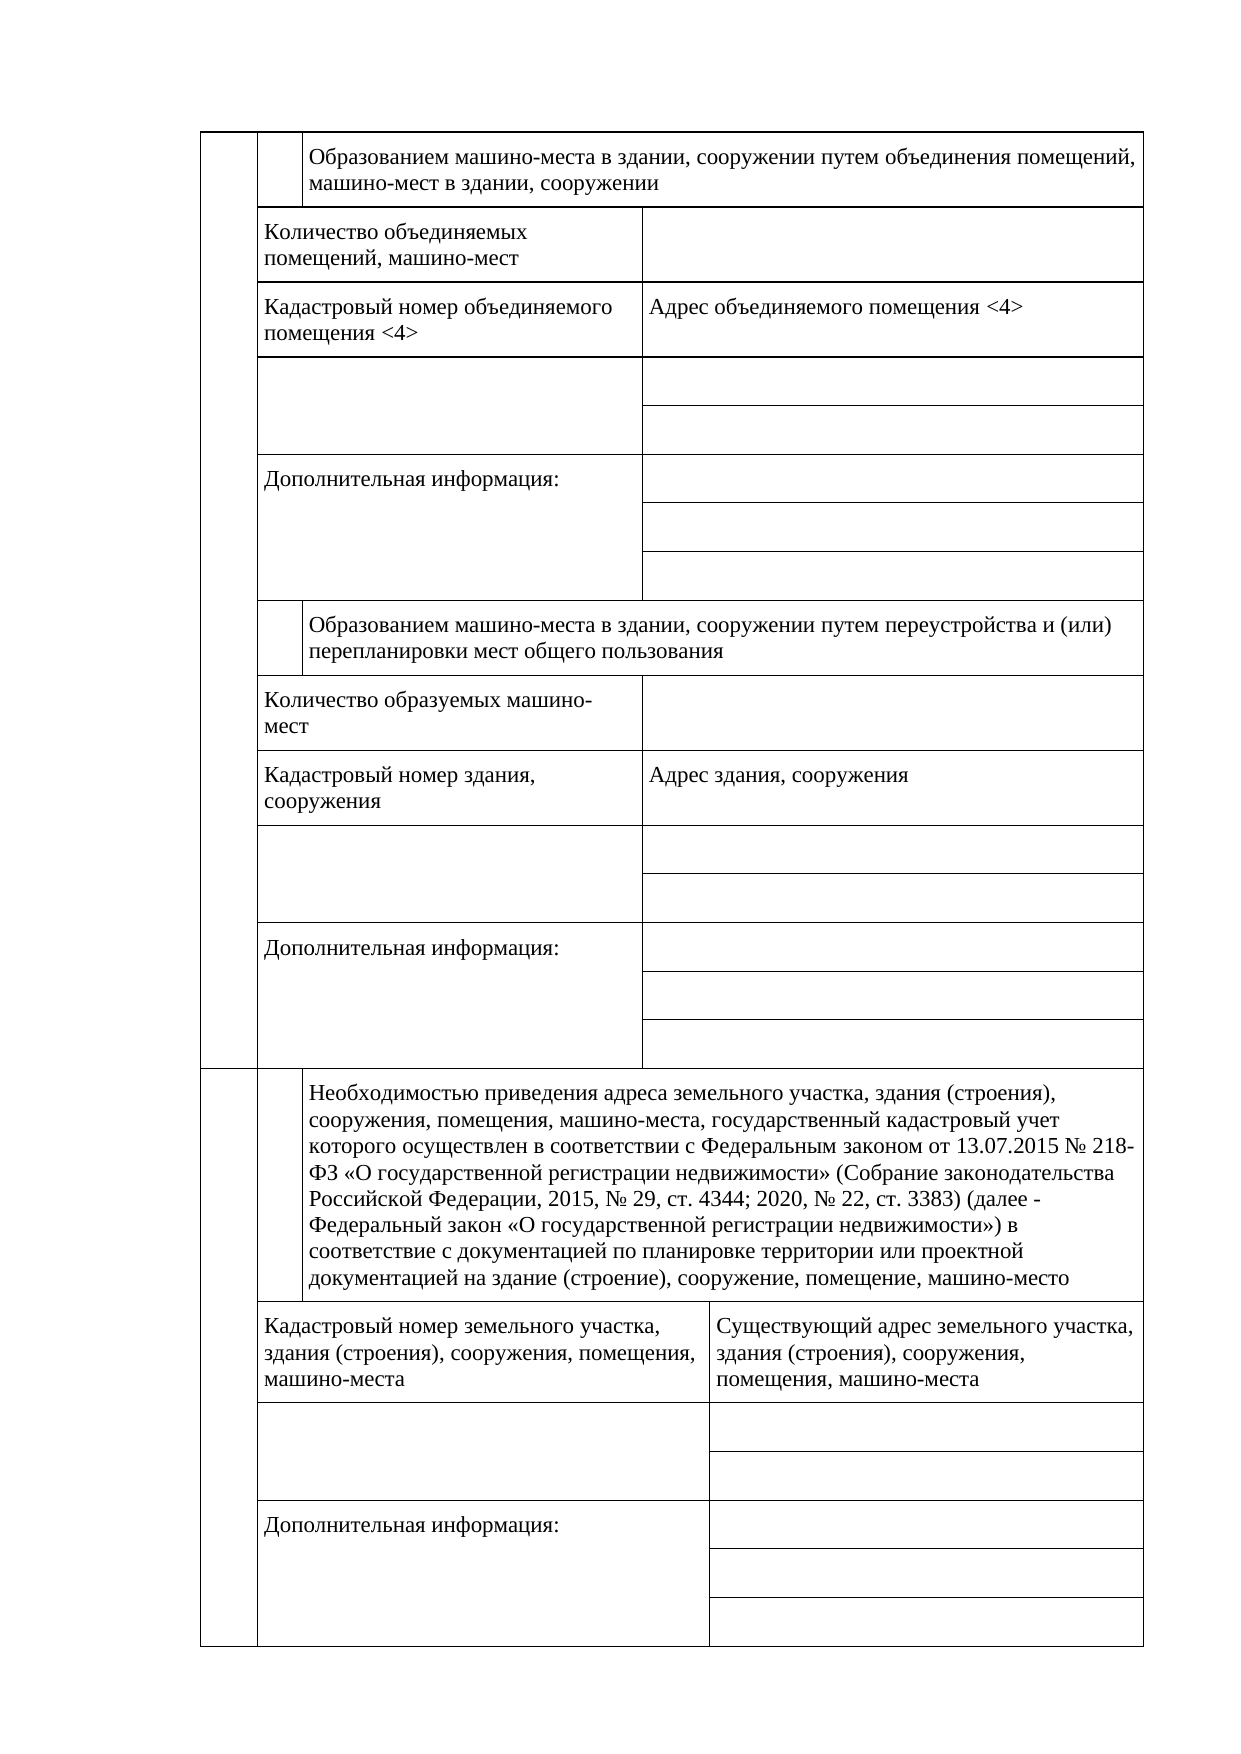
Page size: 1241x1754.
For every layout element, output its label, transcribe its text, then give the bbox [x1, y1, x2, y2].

table_cell [258, 1069, 302, 1301]
table_cell Дополнительная информация: [258, 455, 642, 599]
table_cell Образованием машино-места в здании, сооружении путем объединения помещений, машино-мест в здании, сооружении [303, 133, 1143, 206]
table_cell Дополнительная информация: [258, 1501, 709, 1646]
table_cell [643, 923, 1143, 971]
table_cell [643, 208, 1143, 281]
table_cell [258, 1403, 709, 1499]
table_cell Количество объединяемых помещений, машино-мест [258, 208, 642, 281]
table_cell [643, 972, 1143, 1019]
table_cell [710, 1403, 1143, 1451]
table_cell [643, 1020, 1143, 1068]
table_cell [258, 133, 302, 206]
table_cell [643, 552, 1143, 599]
table_cell [643, 874, 1143, 922]
table_cell Количество образуемых машино-мест [258, 676, 642, 749]
table_cell [643, 676, 1143, 749]
table_cell [710, 1598, 1143, 1646]
table_cell [258, 358, 642, 454]
table_cell Необходимостью приведения адреса земельного участка, здания (строения), сооружения, помещения, машино-места, государственный кадастровый учет которого осуществлен в соответствии с Федеральным законом от 13.07.2015 № 218-ФЗ «О государственной регистрации недвижимости» (Собрание законодательства Российской Федерации, 2015, № 29, ст. 4344; 2020, № 22, ст. 3383) (далее - Федеральный закон «О государственной регистрации недвижимости») в соответствие с документацией по планировке территории или проектной документацией на здание (строение), сооружение, помещение, машино-место [303, 1069, 1143, 1301]
table_cell Кадастровый номер объединяемого помещения <4> [258, 283, 642, 356]
table_cell Адрес здания, сооружения [643, 751, 1143, 824]
table_cell [201, 1069, 257, 1646]
table_cell Кадастровый номер здания, сооружения [258, 751, 642, 824]
table_cell [643, 406, 1143, 454]
table_cell [643, 826, 1143, 873]
table_cell Образованием машино-места в здании, сооружении путем переустройства и (или) перепланировки мест общего пользования [303, 601, 1143, 674]
table_cell [643, 358, 1143, 405]
table_cell [710, 1549, 1143, 1597]
table_cell Существующий адрес земельного участка, здания (строения), сооружения, помещения, машино-места [710, 1302, 1143, 1402]
table_cell Кадастровый номер земельного участка, здания (строения), сооружения, помещения, машино-места [258, 1302, 709, 1402]
table_cell Дополнительная информация: [258, 923, 642, 1068]
table_cell [258, 601, 302, 674]
table_cell [643, 455, 1143, 502]
table_cell Адрес объединяемого помещения <4> [643, 283, 1143, 356]
table_cell [710, 1501, 1143, 1548]
table_cell [258, 826, 642, 922]
table_cell [710, 1452, 1143, 1499]
table_cell [643, 503, 1143, 551]
